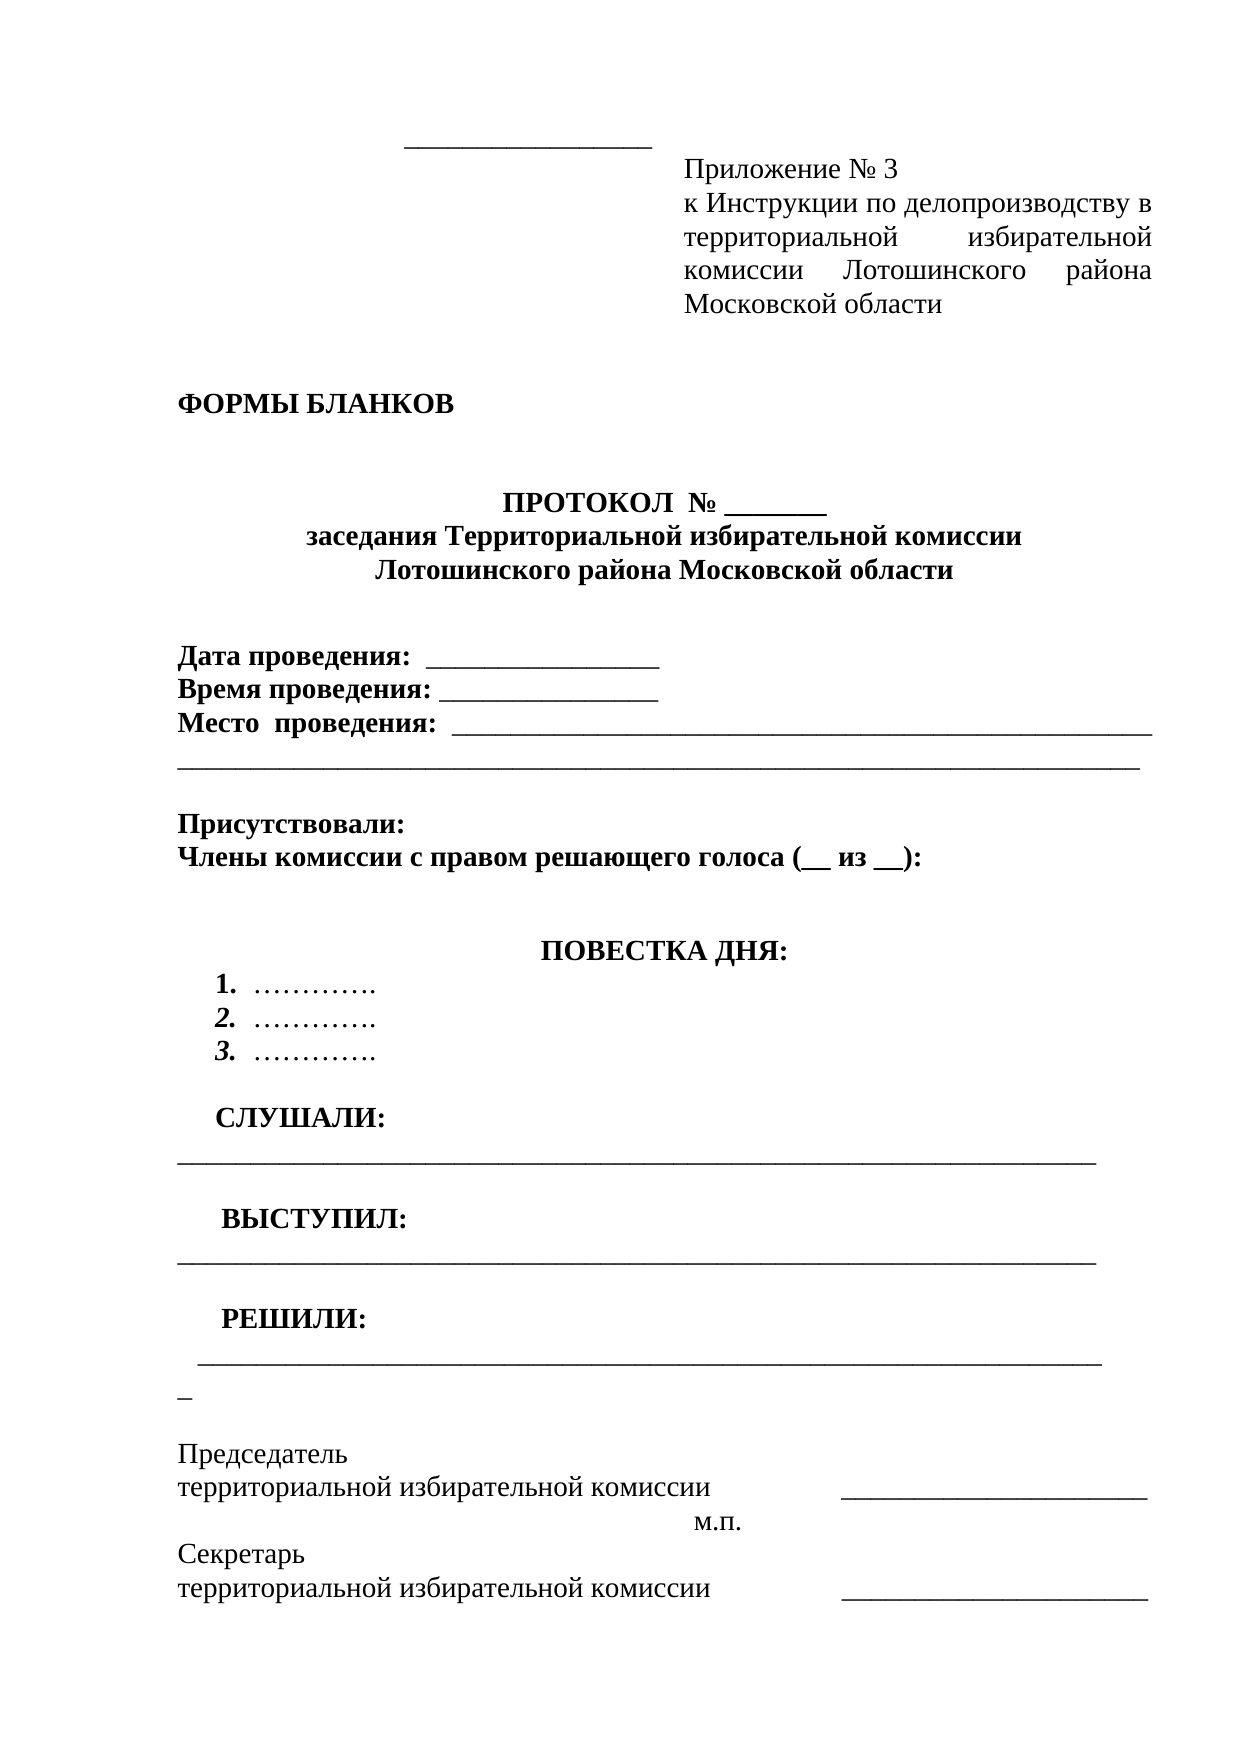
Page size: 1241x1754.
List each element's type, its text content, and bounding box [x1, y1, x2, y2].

text _______________________________________________________________ [177, 1335, 1102, 1402]
text Дата проведения: ________________ [177, 638, 1152, 672]
text Лотошинского района Московской области [177, 552, 1152, 585]
list …………. [215, 966, 1152, 1000]
text РЕШИЛИ: [177, 1302, 1152, 1335]
text Время проведения: _______________ [177, 672, 1152, 705]
text Присутствовали: [177, 806, 1152, 839]
text Председатель [177, 1436, 1152, 1469]
list …………. [215, 1000, 1152, 1033]
text ПОВЕСТКА ДНЯ: [177, 933, 1152, 966]
text Место проведения: ________________________________________________ __________________________________________________________________ [177, 705, 1152, 772]
text ВЫСТУПИЛ: [177, 1201, 1102, 1234]
text территориальной избирательной комиссии _____________________ [177, 1570, 1152, 1603]
text СЛУШАЛИ: [177, 1100, 1152, 1134]
text м.п. [177, 1503, 1152, 1536]
text ПРОТОКОЛ № _______ [177, 485, 1152, 518]
text к Инструкции по делопроизводству в территориальной избирательной комиссии Лотошинского района Московской области [683, 185, 1152, 319]
text Приложение № 3 [683, 152, 1152, 185]
text _______________________________________________________________ [177, 1134, 1102, 1167]
text Члены комиссии с правом решающего голоса (__ из __): [177, 839, 1152, 873]
text Секретарь [177, 1536, 1152, 1570]
text заседания Территориальной избирательной комиссии [177, 518, 1152, 552]
text ФОРМЫ БЛАНКОВ [177, 386, 1152, 420]
text _________________ [177, 118, 1102, 152]
text территориальной избирательной комиссии _____________________ [177, 1469, 1152, 1503]
text _______________________________________________________________ [177, 1234, 1102, 1268]
list …………. [215, 1033, 1152, 1067]
